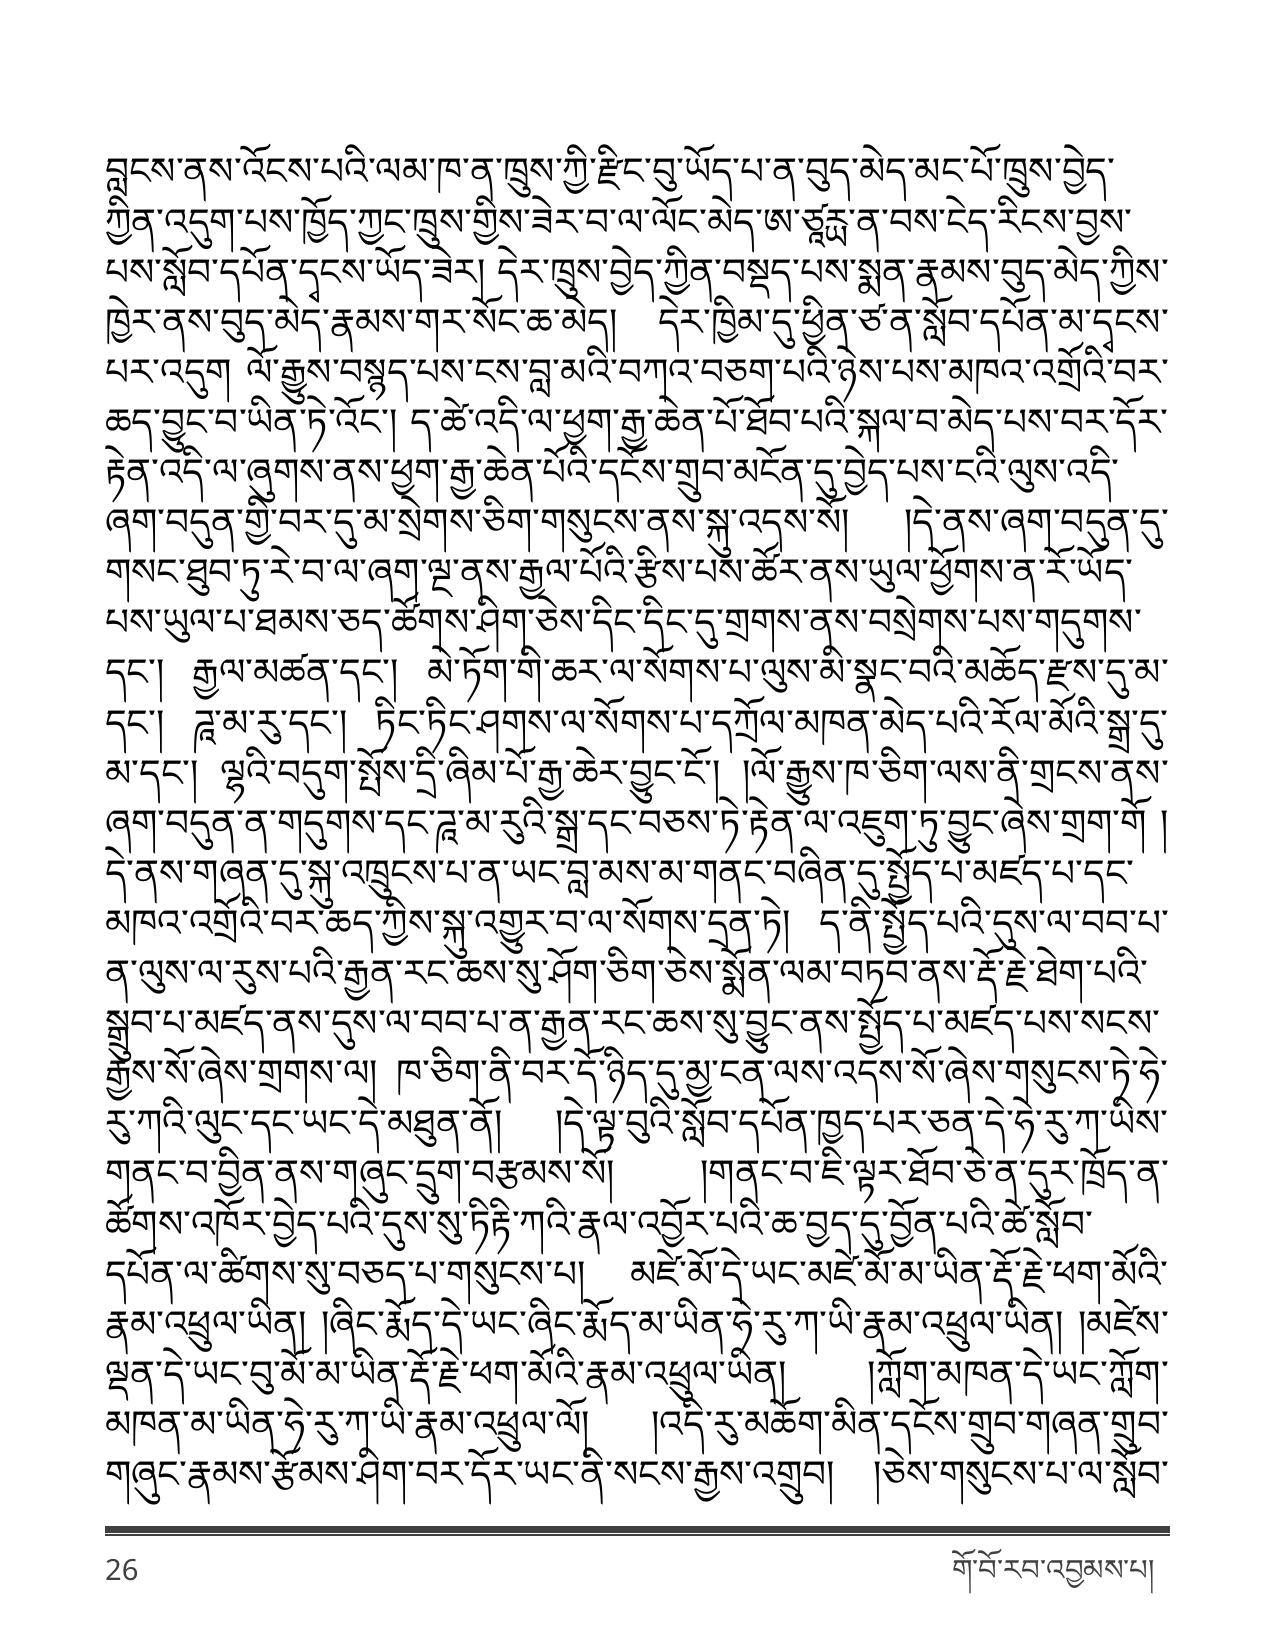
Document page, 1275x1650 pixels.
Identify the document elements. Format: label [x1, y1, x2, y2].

text [105, 150, 1170, 1496]
